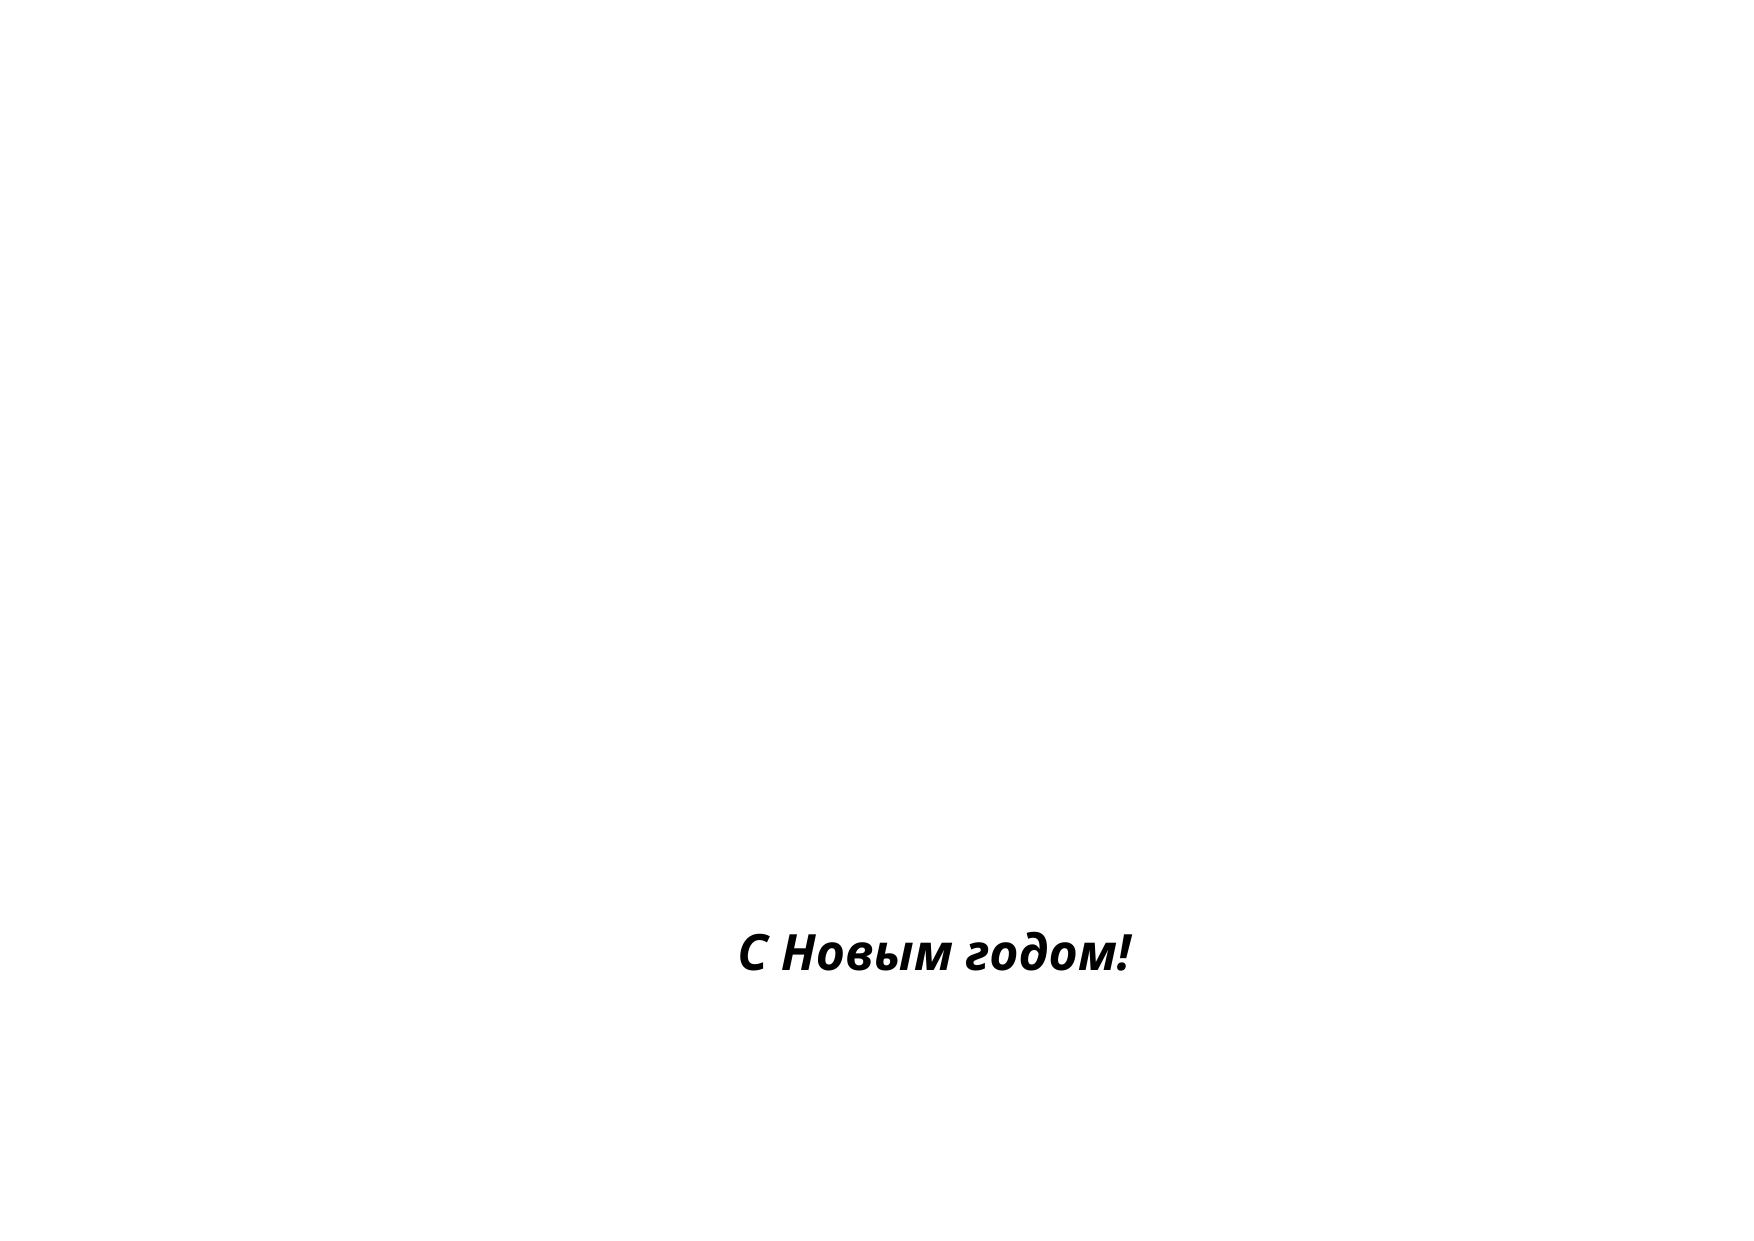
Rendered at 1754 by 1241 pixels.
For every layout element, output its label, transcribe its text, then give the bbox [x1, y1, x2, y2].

text С Новым годом! [75, 917, 1679, 985]
